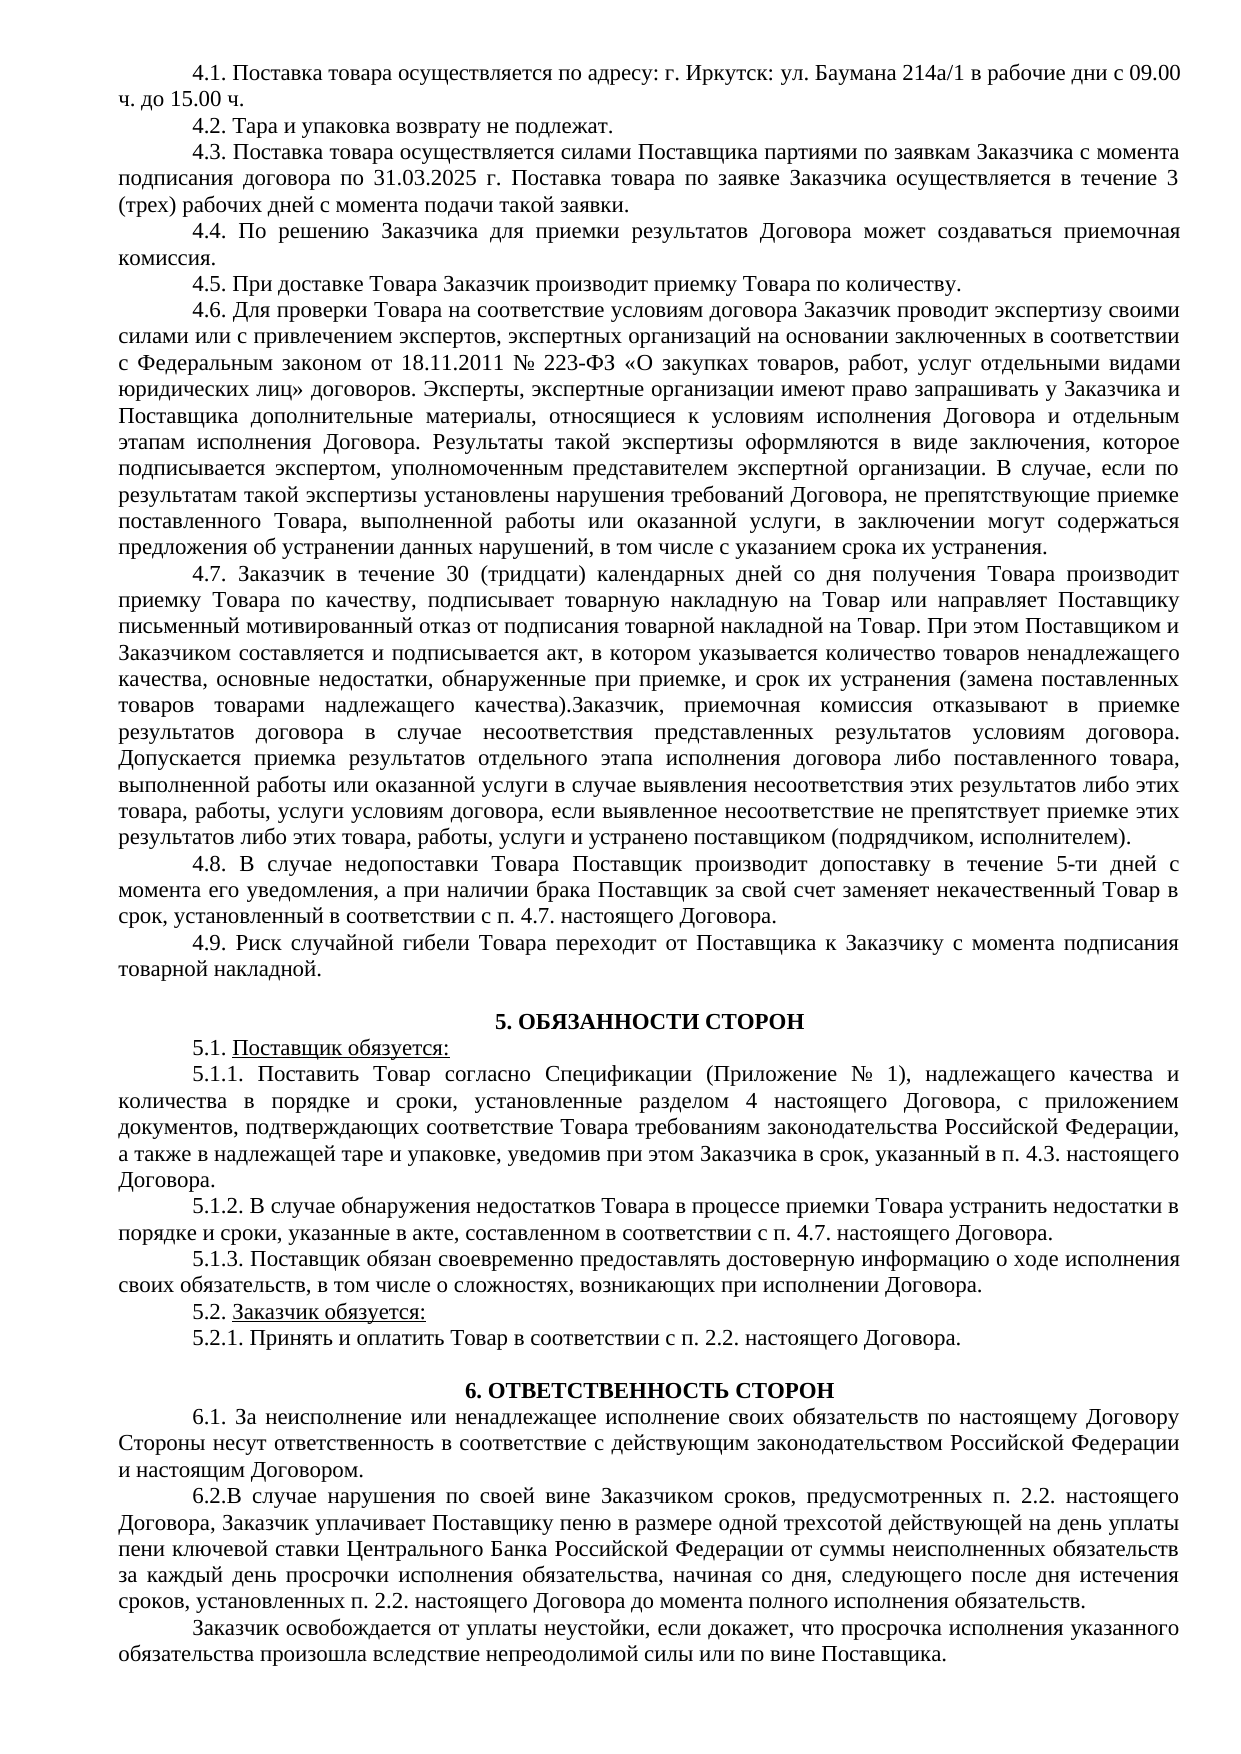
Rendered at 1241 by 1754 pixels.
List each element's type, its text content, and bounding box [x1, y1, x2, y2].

text 5.1. Поставщик обязуется: [118, 1034, 1181, 1061]
text 5.2. Заказчик обязуется: [118, 1298, 1181, 1324]
text 5.1.1. Поставить Товар согласно Спецификации (Приложение № 1), надлежащего качества и количества в порядке и сроки, установленные разделом 4 настоящего Договора, с приложением документов, подтверждающих соответствие Товара требованиям законодательства Российской Федерации, а также в надлежащей таре и упаковке, уведомив при этом Заказчика в срок, указанный в п. 4.3. настоящего Договора. [118, 1061, 1181, 1192]
text 5.1.3. Поставщик обязан своевременно предоставлять достоверную информацию о ходе исполнения своих обязательств, в том числе о сложностях, возникающих при исполнении Договора. [118, 1245, 1181, 1298]
text 4.1. Поставка товара осуществляется по адресу: г. Иркутск: ул. Баумана 214а/1 в рабочие дни с 09.00 ч. до 15.00 ч. [118, 59, 1181, 112]
text 5. ОБЯЗАННОСТИ СТОРОН [118, 1008, 1181, 1034]
text 5.2.1. Принять и оплатить Товар в соответствии с п. 2.2. настоящего Договора. [118, 1324, 1181, 1350]
text 4.7. Заказчик в течение 30 (тридцати) календарных дней со дня получения Товара производит приемку Товара по качеству, подписывает товарную накладную на Товар или направляет Поставщику письменный мотивированный отказ от подписания товарной накладной на Товар. При этом Поставщиком и Заказчиком составляется и подписывается акт, в котором указывается количество товаров ненадлежащего качества, основные недостатки, обнаруженные при приемке, и срок их устранения (замена поставленных товаров товарами надлежащего качества).Заказчик, приемочная комиссия отказывают в приемке результатов договора в случае несоответствия представленных результатов условиям договора. Допускается приемка результатов отдельного этапа исполнения договора либо поставленного товара, выполненной работы или оказанной услуги в случае выявления несоответствия этих результатов либо этих товара, работы, услуги условиям договора, если выявленное несоответствие не препятствует приемке этих результатов либо этих товара, работы, услуги и устранено поставщиком (подрядчиком, исполнителем). [118, 560, 1181, 850]
text 4.9. Риск случайной гибели Товара переходит от Поставщика к Заказчику с момента подписания товарной накладной. [118, 929, 1181, 981]
text Заказчик освобождается от уплаты неустойки, если докажет, что просрочка исполнения указанного обязательства произошла вследствие непреодолимой силы или по вине Поставщика. [118, 1614, 1181, 1667]
text 4.2. Тара и упаковка возврату не подлежат. [118, 112, 1181, 138]
text 4.4. По решению Заказчика для приемки результатов Договора может создаваться приемочная комиссия. [118, 217, 1182, 270]
text 4.6. Для проверки Товара на соответствие условиям договора Заказчик проводит экспертизу своими силами или с привлечением экспертов, экспертных организаций на основании заключенных в соответствии с Федеральным законом от 18.11.2011 № 223-ФЗ «О закупках товаров, работ, услуг отдельными видами юридических лиц» договоров. Эксперты, экспертные организации имеют право запрашивать у Заказчика и Поставщика дополнительные материалы, относящиеся к условиям исполнения Договора и отдельным этапам исполнения Договора. Результаты такой экспертизы оформляются в виде заключения, которое подписывается экспертом, уполномоченным представителем экспертной организации. В случае, если по результатам такой экспертизы установлены нарушения требований Договора, не препятствующие приемке поставленного Товара, выполненной работы или оказанной услуги, в заключении могут содержаться предложения об устранении данных нарушений, в том числе с указанием срока их устранения. [118, 296, 1181, 560]
text 6. ОТВЕТСТВЕННОСТЬ СТОРОН [118, 1377, 1181, 1403]
text 4.3. Поставка товара осуществляется силами Поставщика партиями по заявкам Заказчика с момента подписания договора по 31.03.2025 г. Поставка товара по заявке Заказчика осуществляется в течение 3 (трех) рабочих дней с момента подачи такой заявки. [118, 138, 1181, 217]
text 6.2.В случае нарушения по своей вине Заказчиком сроков, предусмотренных п. 2.2. настоящего Договора, Заказчик уплачивает Поставщику пеню в размере одной трехсотой действующей на день уплаты пени ключевой ставки Центрального Банка Российской Федерации от суммы неисполненных обязательств за каждый день просрочки исполнения обязательства, начиная со дня, следующего после дня истечения сроков, установленных п. 2.2. настоящего Договора до момента полного исполнения обязательств. [118, 1482, 1181, 1614]
text 4.8. В случае недопоставки Товара Поставщик производит допоставку в течение 5-ти дней с момента его уведомления, а при наличии брака Поставщик за свой счет заменяет некачественный Товар в срок, установленный в соответствии с п. 4.7. настоящего Договора. [118, 850, 1181, 929]
text 5.1.2. В случае обнаружения недостатков Товара в процессе приемки Товара устранить недостатки в порядке и сроки, указанные в акте, составленном в соответствии с п. 4.7. настоящего Договора. [118, 1192, 1181, 1245]
text 4.5. При доставке Товара Заказчик производит приемку Товара по количеству. [118, 270, 1182, 296]
text 6.1. За неисполнение или ненадлежащее исполнение своих обязательств по настоящему Договору Стороны несут ответственность в соответствие с действующим законодательством Российской Федерации и настоящим Договором. [118, 1403, 1181, 1482]
